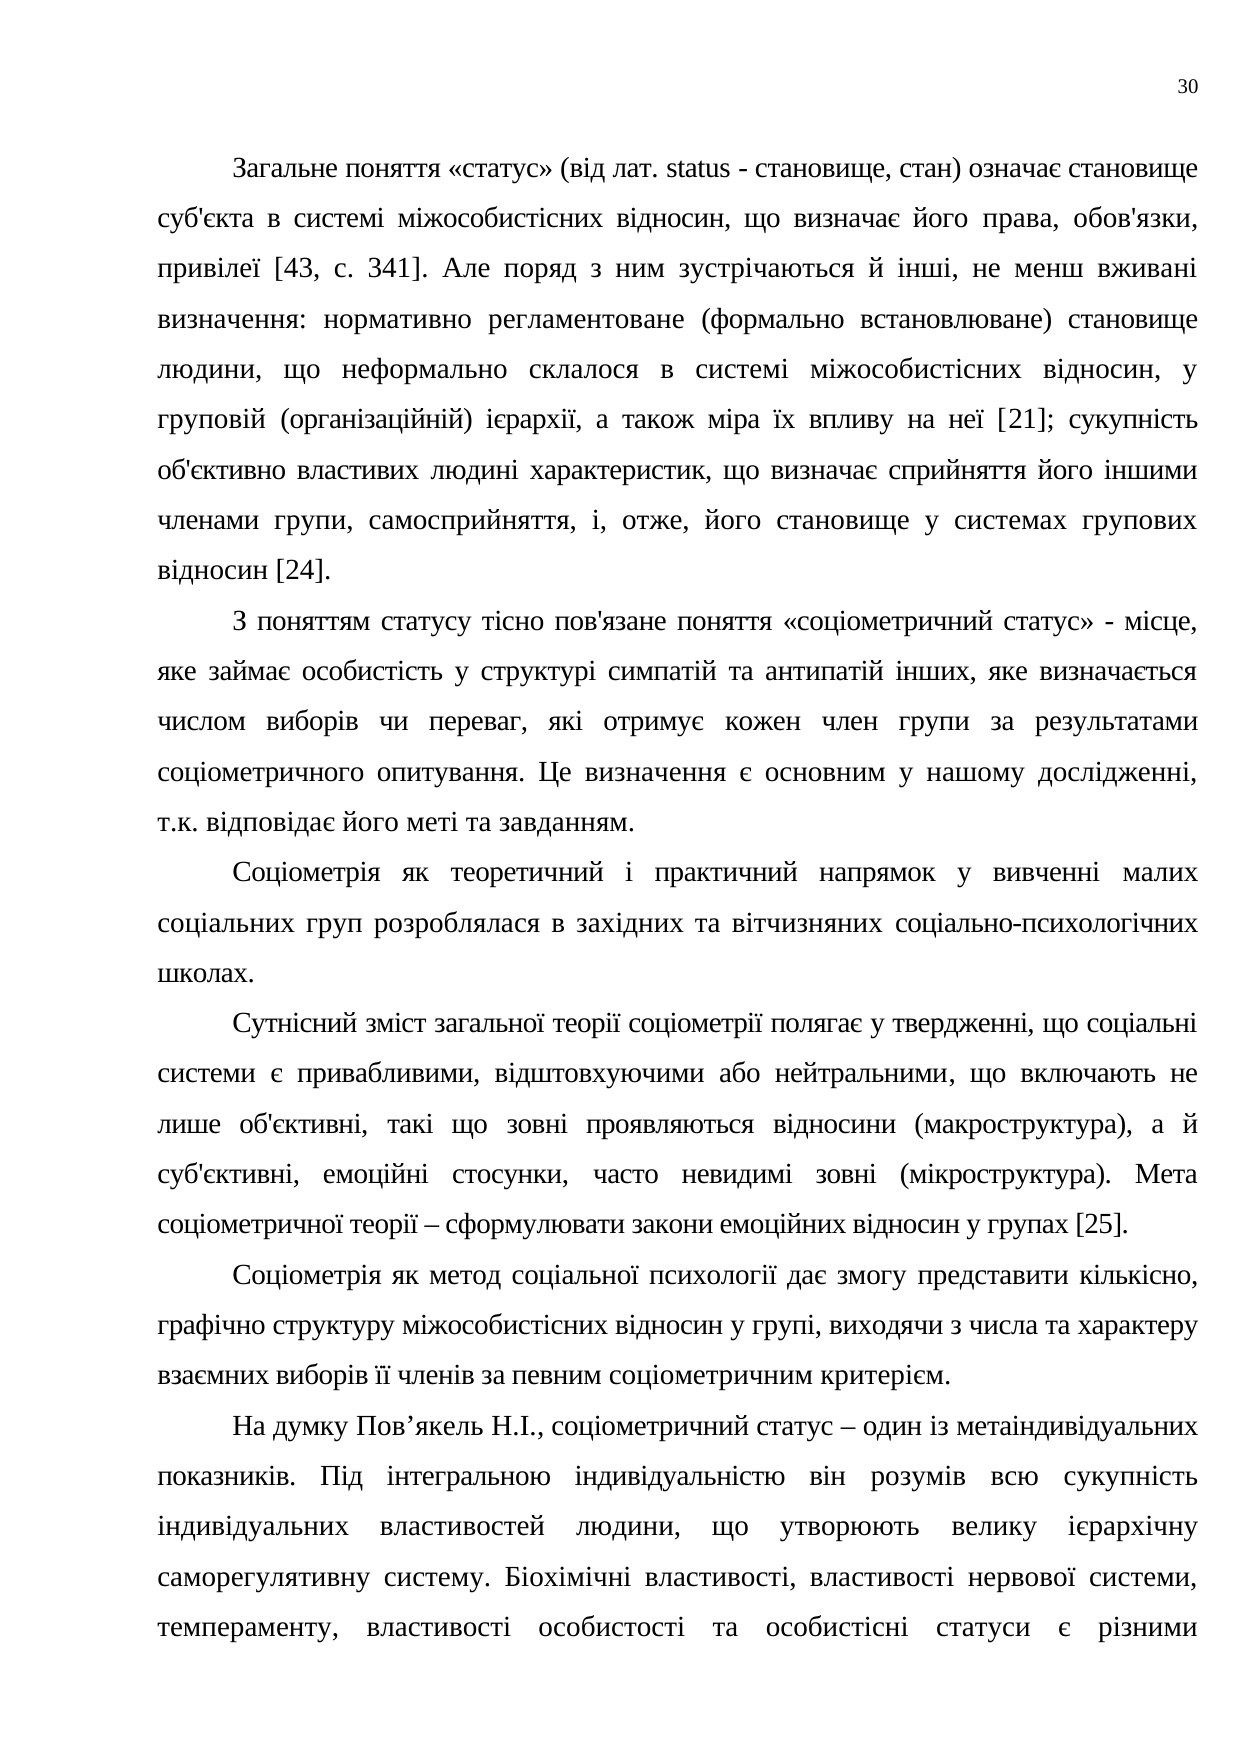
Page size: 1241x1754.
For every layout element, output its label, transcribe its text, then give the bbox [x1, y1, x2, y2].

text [157, 1408, 1198, 1643]
text Сутнісний зміст загальної теорії соціометрії полягає у твердженні, що соціальні системи є привабливими, відштовхуючими або нейтральними, що включають не лише об'єктивні, такі що зовні проявляються відносини (макроструктура), а й суб'єктивні, емоційні стосунки, часто невидимі зовні (мікроструктура). Мета соціометричної теорії – сформулювати закони емоційних відносин у групах [25]. [157, 1005, 1198, 1240]
text Загальне поняття «статус» (від лат. status - становище, стан) означає становище суб'єкта в системі міжособистісних відносин, що визначає його права, обов'язки, привілеї [43, с. 341]. Але поряд з ним зустрічаються й інші, не менш вживані визначення: нормативно регламентоване (формально встановлюване) становище людини, що неформально склалося в системі міжособистісних відносин, у груповій (організаційній) ієрархії, а також міра їх впливу на неї [21]; сукупність об'єктивно властивих людині характеристик, що визначає сприйняття його іншими членами групи, самосприйняття, і, отже, його становище у системах групових відносин [24]. [157, 150, 1198, 586]
text Соціометрія як метод соціальної психології дає змогу представити кількісно, графічно структуру міжособистісних відносин у групі, виходячи з числа та характеру взаємних виборів її членів за певним соціометричним критерієм. [157, 1257, 1198, 1391]
text З поняттям статусу тісно пов'язане поняття «соціометричний статус» - місце, яке займає особистість у структурі симпатій та антипатій інших, яке визначається числом виборів чи переваг, які отримує кожен член групи за результатами соціометричного опитування. Це визначення є основним у нашому дослідженні, т.к. відповідає його меті та завданням. [157, 603, 1198, 838]
text Соціометрія як теоретичний і практичний напрямок у вивченні малих соціальних груп розроблялася в західних та вітчизняних соціально-психологічних школах. [157, 854, 1198, 988]
